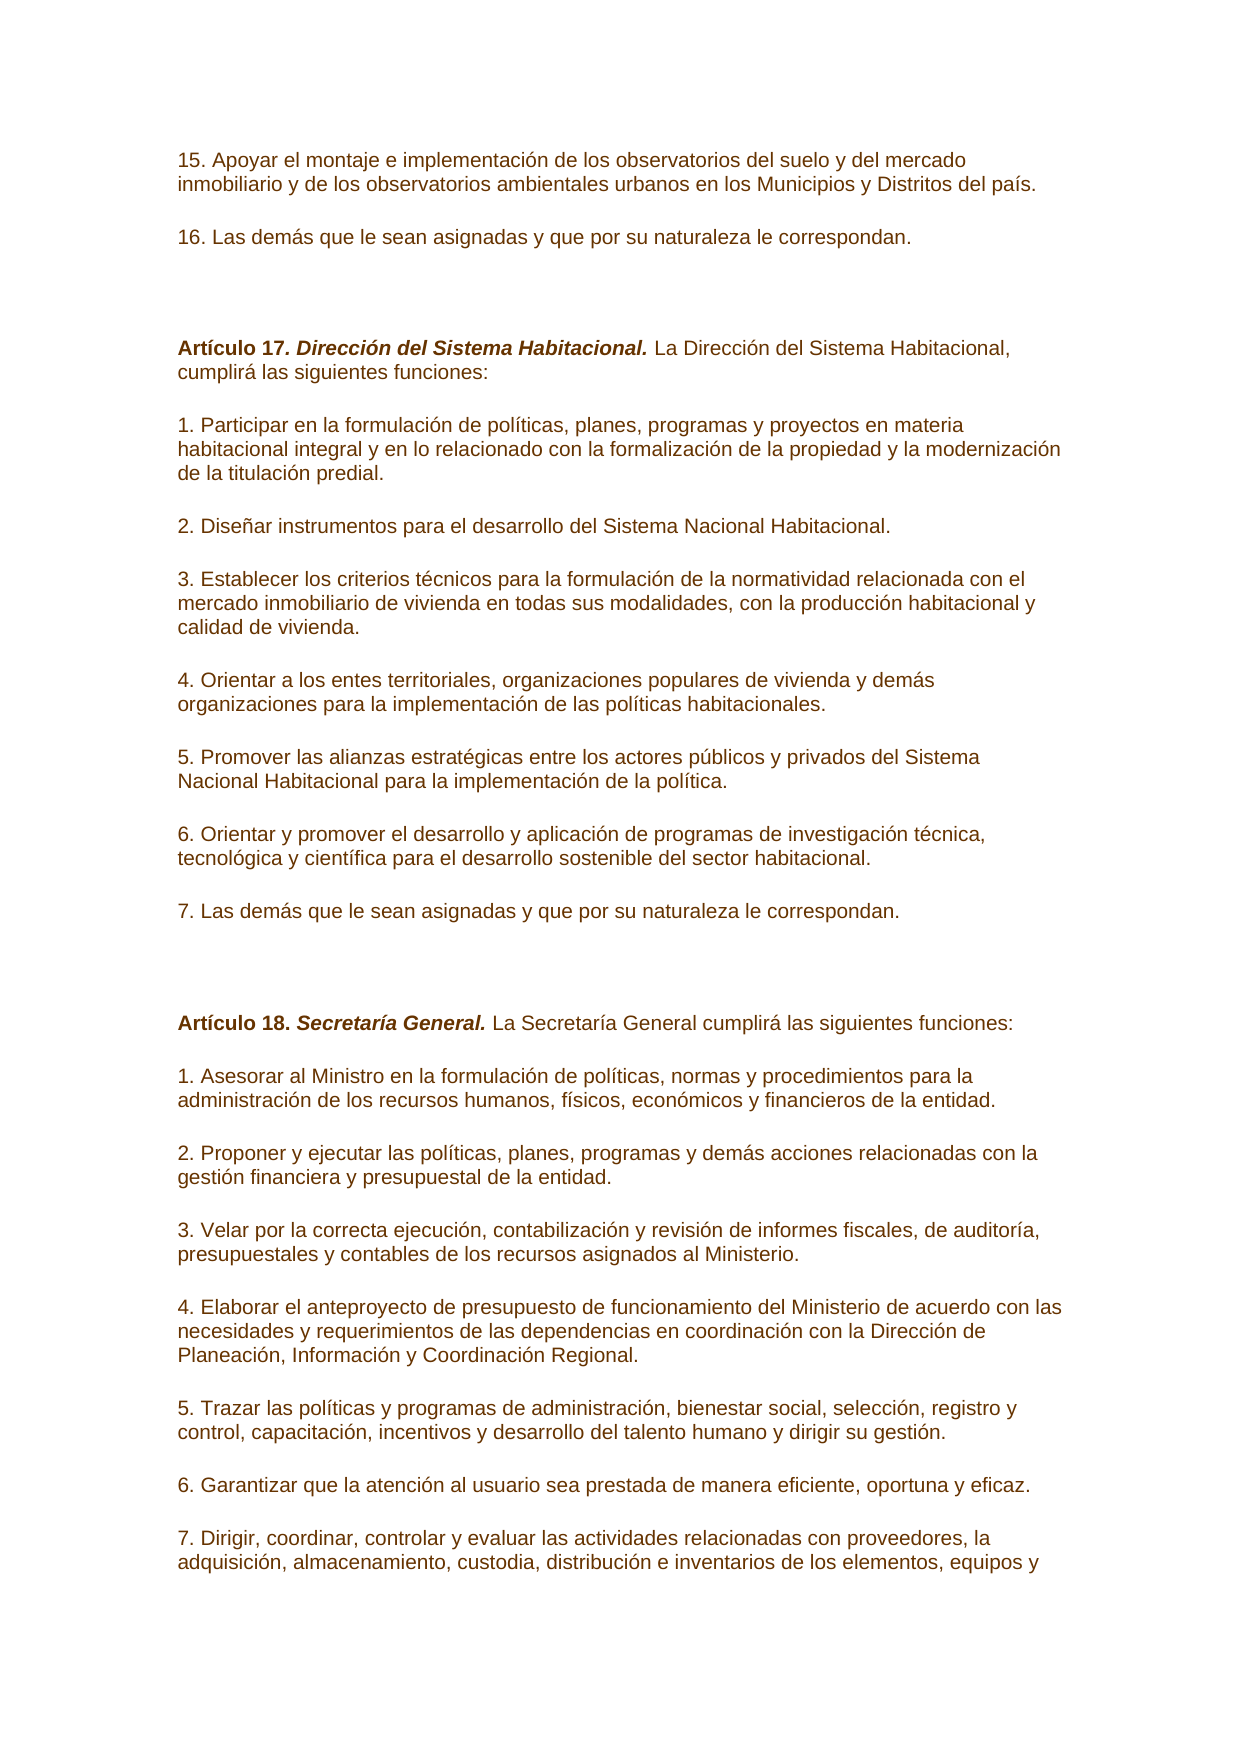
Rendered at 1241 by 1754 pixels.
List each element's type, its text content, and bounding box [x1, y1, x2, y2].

text 1. Participar en la formulación de políticas, planes, programas y proyectos en materia habitacional integral y en lo relacionado con la formalización de la propiedad y la modernización de la titulación predial. [177, 413, 1063, 485]
text 3. Establecer los criterios técnicos para la formulación de la normatividad relacionada con el mercado inmobiliario de vivienda en todas sus modalidades, con la producción habitacional y calidad de vivienda. [177, 567, 1063, 639]
text 7. Las demás que le sean asignadas y que por su naturaleza le correspondan. [177, 899, 1063, 923]
text 4. Orientar a los entes territoriales, organizaciones populares de vivienda y demás organizaciones para la implementación de las políticas habitacionales. [177, 668, 1063, 716]
text Artículo 18. Secretaría General. La Secretaría General cumplirá las siguientes funciones: [177, 1010, 1063, 1034]
text 16. Las demás que le sean asignadas y que por su naturaleza le correspondan. [177, 225, 1063, 249]
text 3. Velar por la correcta ejecución, contabilización y revisión de informes fiscales, de auditoría, presupuestales y contables de los recursos asignados al Ministerio. [177, 1218, 1063, 1266]
text 4. Elaborar el anteproyecto de presupuesto de funcionamiento del Ministerio de acuerdo con las necesidades y requerimientos de las dependencias en coordinación con la Dirección de Planeación, Información y Coordinación Regional. [177, 1295, 1063, 1367]
text 2. Diseñar instrumentos para el desarrollo del Sistema Nacional Habitacional. [177, 514, 1063, 538]
text 6. Orientar y promover el desarrollo y aplicación de programas de investigación técnica, tecnológica y científica para el desarrollo sostenible del sector habitacional. [177, 822, 1063, 870]
text 5. Trazar las políticas y programas de administración, bienestar social, selección, registro y control, capacitación, incentivos y desarrollo del talento humano y dirigir su gestión. [177, 1396, 1063, 1444]
text Artículo 17. Dirección del Sistema Habitacional. La Dirección del Sistema Habitacional, cumplirá las siguientes funciones: [177, 336, 1063, 384]
text 6. Garantizar que la atención al usuario sea prestada de manera eficiente, oportuna y eficaz. [177, 1473, 1063, 1497]
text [177, 1526, 1063, 1574]
text 1. Asesorar al Ministro en la formulación de políticas, normas y procedimientos para la administración de los recursos humanos, físicos, económicos y financieros de la entidad. [177, 1063, 1063, 1111]
text 5. Promover las alianzas estratégicas entre los actores públicos y privados del Sistema Nacional Habitacional para la implementación de la política. [177, 745, 1063, 793]
text 15. Apoyar el montaje e implementación de los observatorios del suelo y del mercado inmobiliario y de los observatorios ambientales urbanos en los Municipios y Distritos del país. [177, 148, 1063, 196]
text 2. Proponer y ejecutar las políticas, planes, programas y demás acciones relacionadas con la gestión financiera y presupuestal de la entidad. [177, 1141, 1063, 1188]
